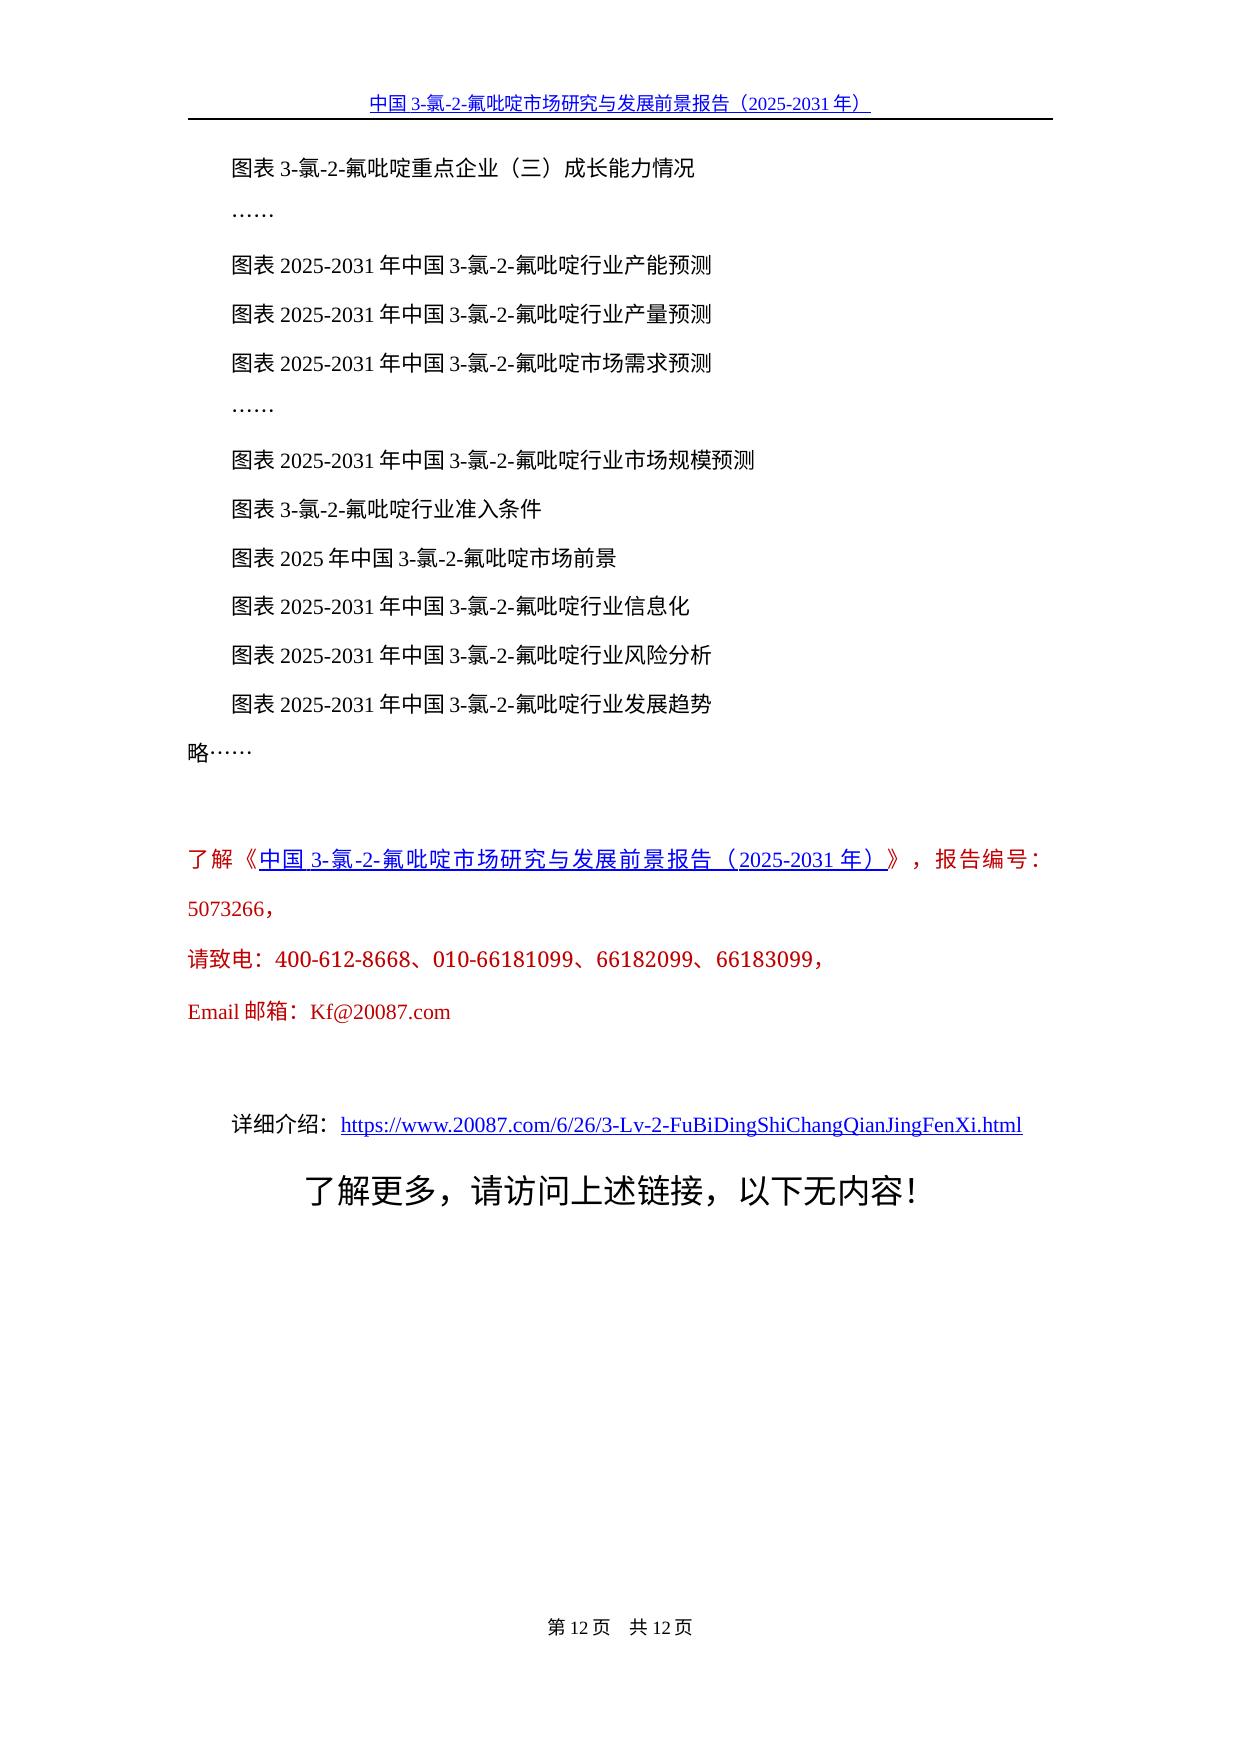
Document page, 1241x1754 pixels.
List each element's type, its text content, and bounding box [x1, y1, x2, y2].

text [187, 150, 1053, 768]
text 了解《中国3-氯-2-氟吡啶市场研究与发展前景报告（2025-2031年）》，报告编号：5073266， [187, 842, 1053, 923]
text 详细介绍：https://www.20087.com/6/26/3-Lv-2-FuBiDingShiChangQianJingFenXi.html [187, 1106, 1053, 1139]
title 了解更多，请访问上述链接，以下无内容！ [187, 1156, 1053, 1221]
text 请致电：400-612-8668、010-66181099、66182099、66183099， [187, 942, 1053, 974]
text Email邮箱：Kf@20087.com [187, 993, 1053, 1026]
